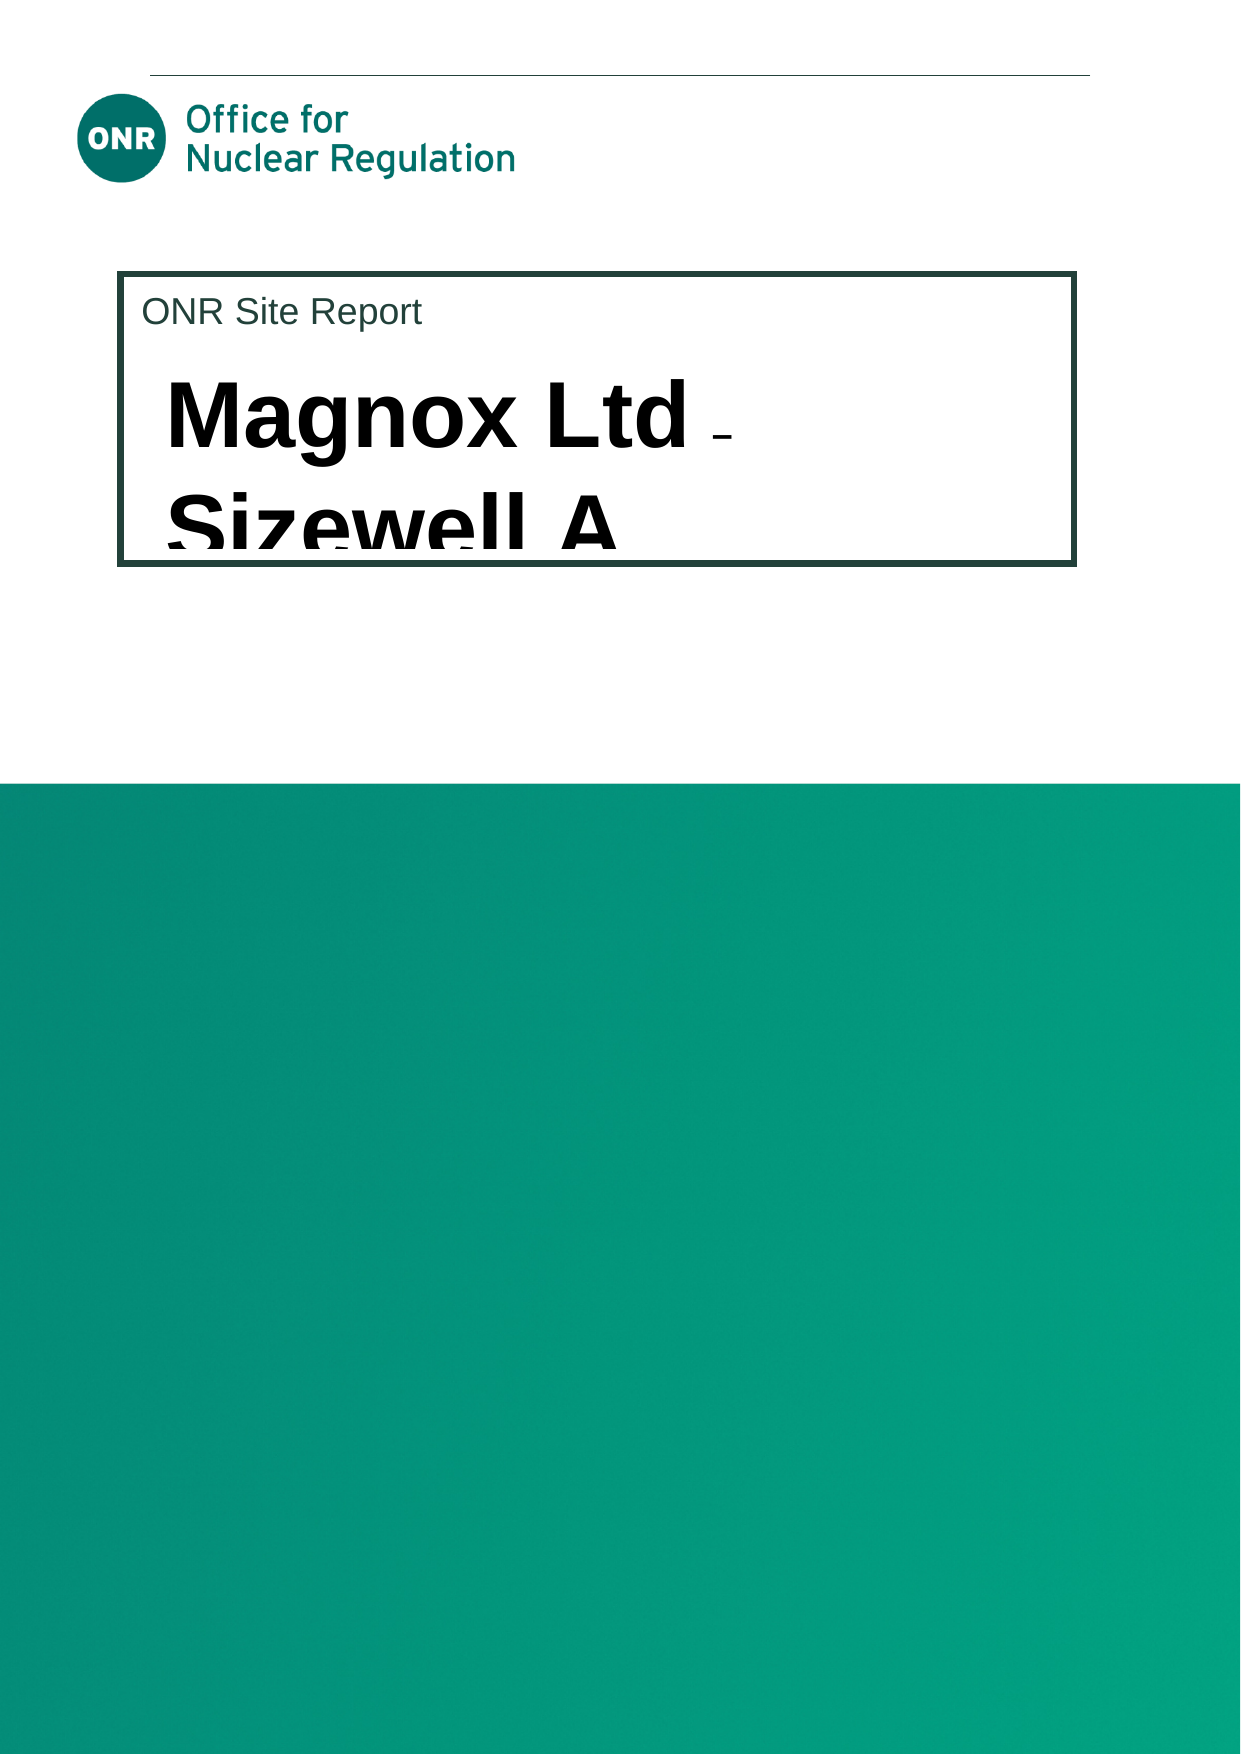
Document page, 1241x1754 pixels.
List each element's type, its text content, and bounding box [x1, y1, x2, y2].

picture [0, 0, 1241, 1754]
table_cell ONR Site Report – [124, 277, 1071, 560]
table_header [120, 150, 1074, 271]
